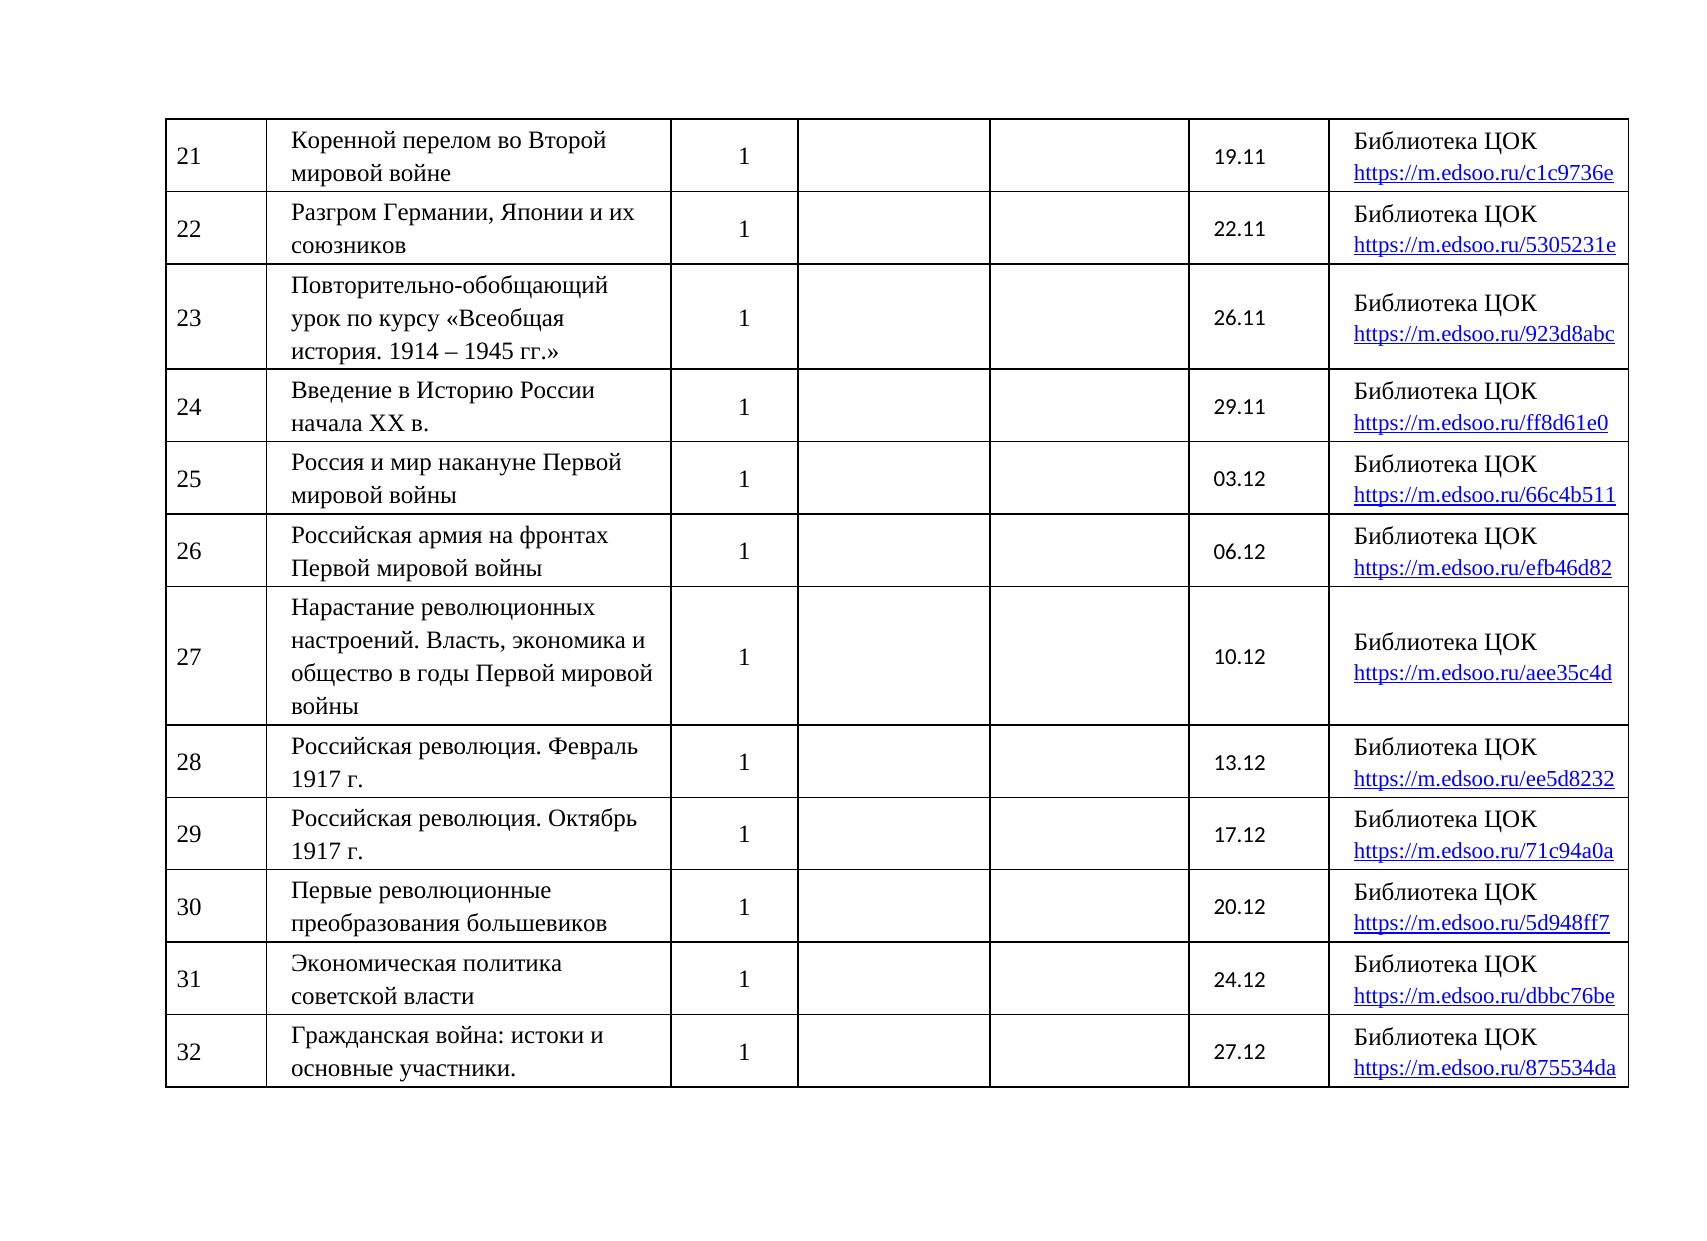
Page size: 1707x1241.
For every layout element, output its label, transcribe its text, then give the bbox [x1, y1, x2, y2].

table_cell 1 [672, 1015, 797, 1086]
table_cell [799, 442, 989, 513]
table_cell 28 [167, 726, 266, 796]
table_cell 1 [672, 370, 797, 441]
table_cell [799, 265, 989, 368]
table_cell Коренной перелом во Второй мировой войне [267, 120, 670, 191]
table_cell 29.11 [1190, 370, 1328, 441]
table_cell [799, 120, 989, 191]
table_cell Российская революция. Октябрь 1917 г. [267, 798, 670, 869]
table_cell Гражданская война: истоки и основные участники. [267, 1015, 670, 1086]
table_cell Библиотека ЦОК https://m.edsoo.ru/875534da [1330, 1015, 1628, 1086]
table_cell 19.11 [1190, 120, 1328, 191]
table_cell Первые революционные преобразования большевиков [267, 870, 670, 941]
table_cell Библиотека ЦОК https://m.edsoo.ru/5d948ff7 [1330, 870, 1628, 941]
table_cell [991, 120, 1188, 191]
table_cell 21 [167, 120, 266, 191]
table_cell Библиотека ЦОК https://m.edsoo.ru/c1c9736e [1330, 120, 1628, 191]
table_cell [799, 192, 989, 263]
table_cell 1 [672, 870, 797, 941]
table_cell [991, 870, 1188, 941]
table_cell [799, 798, 989, 869]
table_cell [991, 943, 1188, 1013]
table_cell [991, 587, 1188, 724]
table_cell [991, 515, 1188, 586]
table_cell [799, 870, 989, 941]
table_cell 1 [672, 726, 797, 796]
table_cell [991, 442, 1188, 513]
table_cell 17.12 [1190, 798, 1328, 869]
table_cell [799, 587, 989, 724]
table_cell Библиотека ЦОК https://m.edsoo.ru/ff8d61e0 [1330, 370, 1628, 441]
table_cell [799, 726, 989, 796]
table_cell 1 [672, 120, 797, 191]
table_cell [799, 370, 989, 441]
table_cell 22.11 [1190, 192, 1328, 263]
table_cell 32 [167, 1015, 266, 1086]
table_cell Введение в Историю России начала ХХ в. [267, 370, 670, 441]
table_cell [799, 943, 989, 1013]
table_cell 23 [167, 265, 266, 368]
table_cell Библиотека ЦОК https://m.edsoo.ru/66c4b511 [1330, 442, 1628, 513]
table_cell 24.12 [1190, 943, 1328, 1013]
table_cell 1 [672, 798, 797, 869]
table_cell Библиотека ЦОК https://m.edsoo.ru/5305231e [1330, 192, 1628, 263]
table_cell Российская армия на фронтах Первой мировой войны [267, 515, 670, 586]
table_cell 27.12 [1190, 1015, 1328, 1086]
table_cell Разгром Германии, Японии и их союзников [267, 192, 670, 263]
table_cell Экономическая политика советской власти [267, 943, 670, 1013]
table_cell Российская революция. Февраль 1917 г. [267, 726, 670, 796]
table_cell 20.12 [1190, 870, 1328, 941]
table_cell [991, 370, 1188, 441]
table_cell Библиотека ЦОК https://m.edsoo.ru/dbbc76be [1330, 943, 1628, 1013]
table_cell 26.11 [1190, 265, 1328, 368]
table_cell [991, 192, 1188, 263]
table_cell 25 [167, 442, 266, 513]
table_cell Библиотека ЦОК https://m.edsoo.ru/efb46d82 [1330, 515, 1628, 586]
table_cell [799, 515, 989, 586]
table_cell Библиотека ЦОК https://m.edsoo.ru/71c94a0a [1330, 798, 1628, 869]
table_cell [991, 798, 1188, 869]
table_cell 30 [167, 870, 266, 941]
table_cell 1 [672, 943, 797, 1013]
table_cell 27 [167, 587, 266, 724]
table_cell 13.12 [1190, 726, 1328, 796]
table_cell [799, 1015, 989, 1086]
table_cell 10.12 [1190, 587, 1328, 724]
table_cell 03.12 [1190, 442, 1328, 513]
table_cell Повторительно-обобщающий урок по курсу «Всеобщая история. 1914 – 1945 гг.» [267, 265, 670, 368]
table_cell 06.12 [1190, 515, 1328, 586]
table_cell 1 [672, 442, 797, 513]
table_cell 1 [672, 192, 797, 263]
table_cell Библиотека ЦОК https://m.edsoo.ru/923d8abc [1330, 265, 1628, 368]
table_cell 1 [672, 265, 797, 368]
table_cell 22 [167, 192, 266, 263]
table_cell 24 [167, 370, 266, 441]
table_cell [991, 1015, 1188, 1086]
table_cell 29 [167, 798, 266, 869]
table_cell Библиотека ЦОК https://m.edsoo.ru/aee35c4d [1330, 587, 1628, 724]
table_cell 31 [167, 943, 266, 1013]
table_cell 1 [672, 515, 797, 586]
table_cell 26 [167, 515, 266, 586]
table_cell Библиотека ЦОК https://m.edsoo.ru/ee5d8232 [1330, 726, 1628, 796]
table_cell [991, 265, 1188, 368]
table_cell 1 [672, 587, 797, 724]
table_cell Россия и мир накануне Первой мировой войны [267, 442, 670, 513]
table_cell [991, 726, 1188, 796]
table_cell Нарастание революционных настроений. Власть, экономика и общество в годы Первой мировой войны [267, 587, 670, 724]
